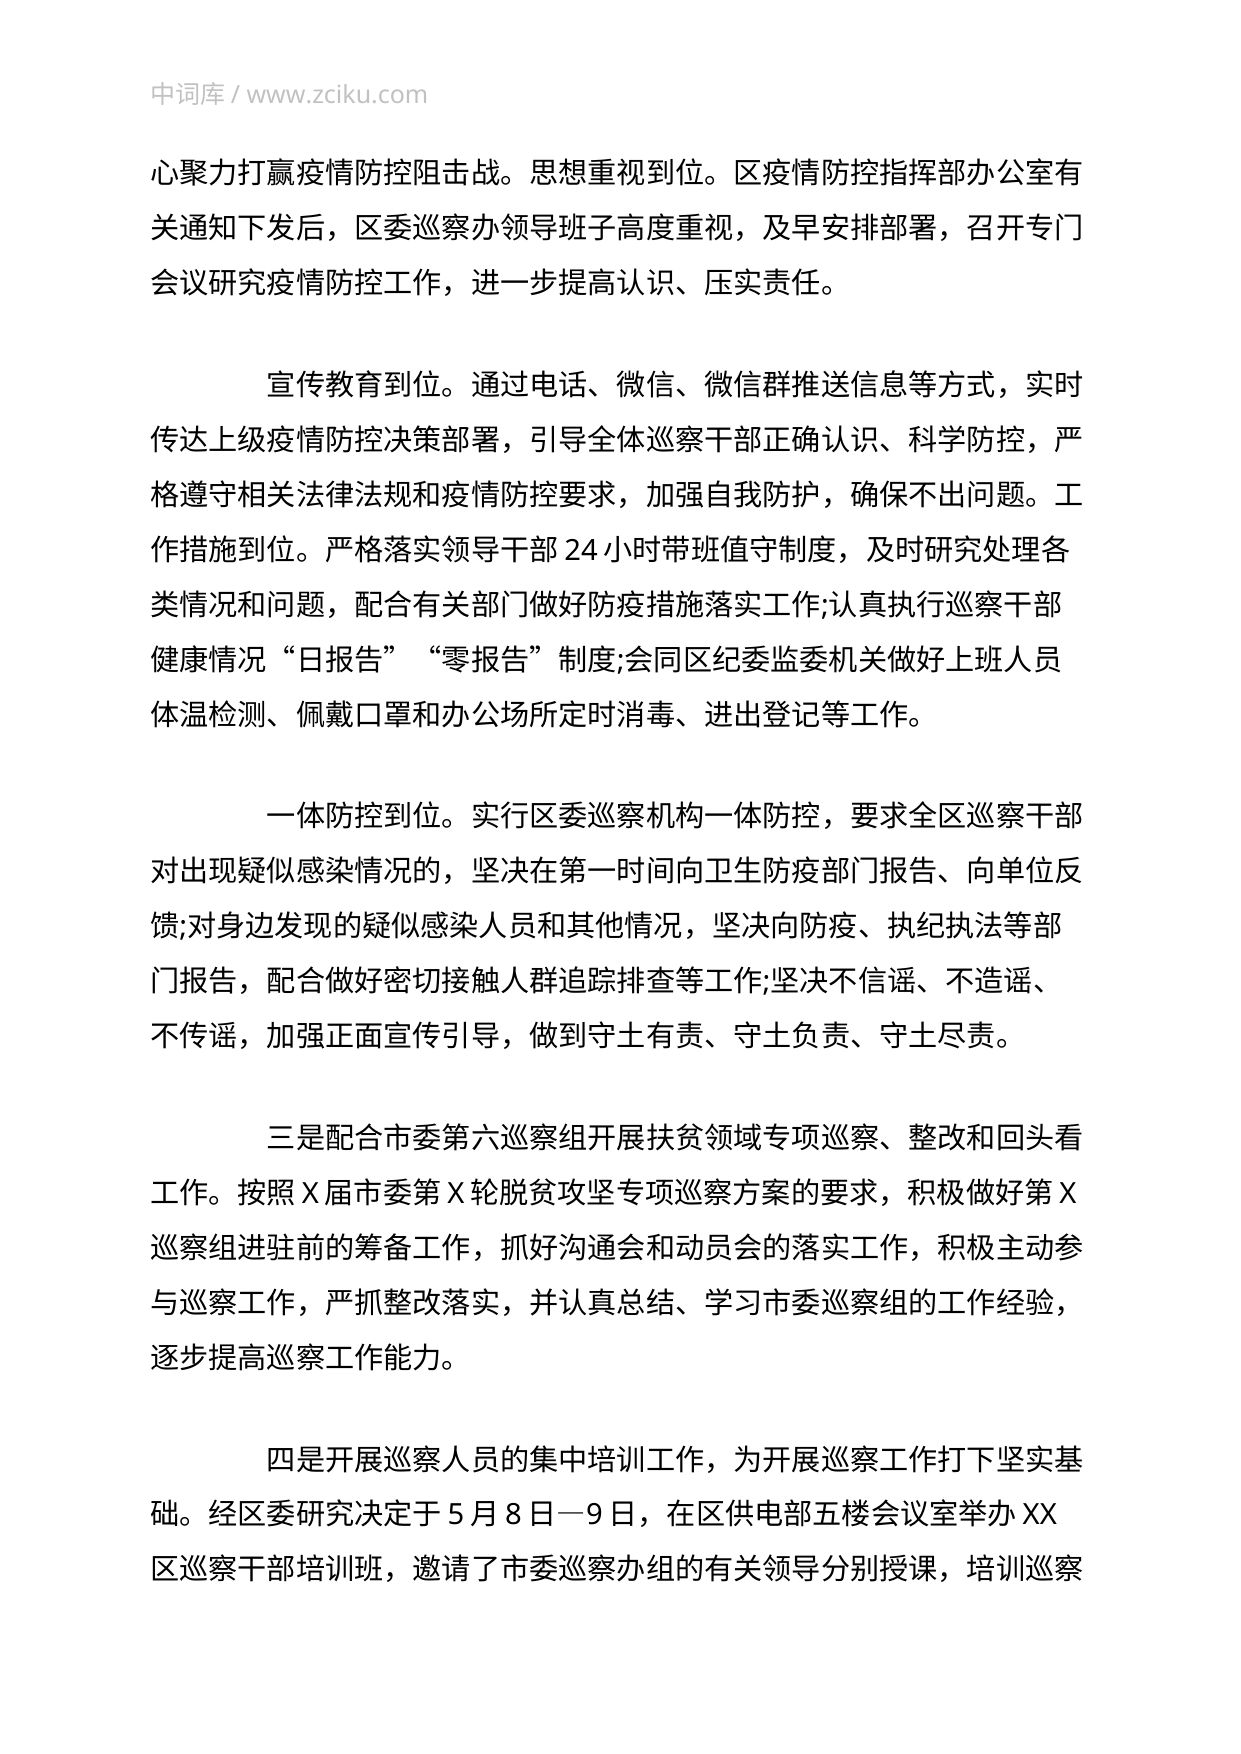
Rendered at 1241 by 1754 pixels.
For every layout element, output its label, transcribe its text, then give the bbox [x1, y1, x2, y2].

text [150, 150, 1090, 302]
text 三是配合市委第六巡察组开展扶贫领域专项巡察、整改和回头看工作。按照X届市委第X轮脱贫攻坚专项巡察方案的要求，积极做好第X巡察组进驻前的筹备工作，抓好沟通会和动员会的落实工作，积极主动参与巡察工作，严抓整改落实，并认真总结、学习市委巡察组的工作经验，逐步提高巡察工作能力。 [150, 1114, 1090, 1377]
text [150, 1436, 1090, 1588]
text 一体防控到位。实行区委巡察机构一体防控，要求全区巡察干部对出现疑似感染情况的，坚决在第一时间向卫生防疫部门报告、向单位反馈;对身边发现的疑似感染人员和其他情况，坚决向防疫、执纪执法等部门报告，配合做好密切接触人群追踪排查等工作;坚决不信谣、不造谣、不传谣，加强正面宣传引导，做到守土有责、守土负责、守土尽责。 [150, 793, 1090, 1055]
text 宣传教育到位。通过电话、微信、微信群推送信息等方式，实时传达上级疫情防控决策部署，引导全体巡察干部正确认识、科学防控，严格遵守相关法律法规和疫情防控要求，加强自我防护，确保不出问题。工作措施到位。严格落实领导干部24小时带班值守制度，及时研究处理各类情况和问题，配合有关部门做好防疫措施落实工作;认真执行巡察干部健康情况“日报告”“零报告”制度;会同区纪委监委机关做好上班人员体温检测、佩戴口罩和办公场所定时消毒、进出登记等工作。 [150, 362, 1090, 733]
